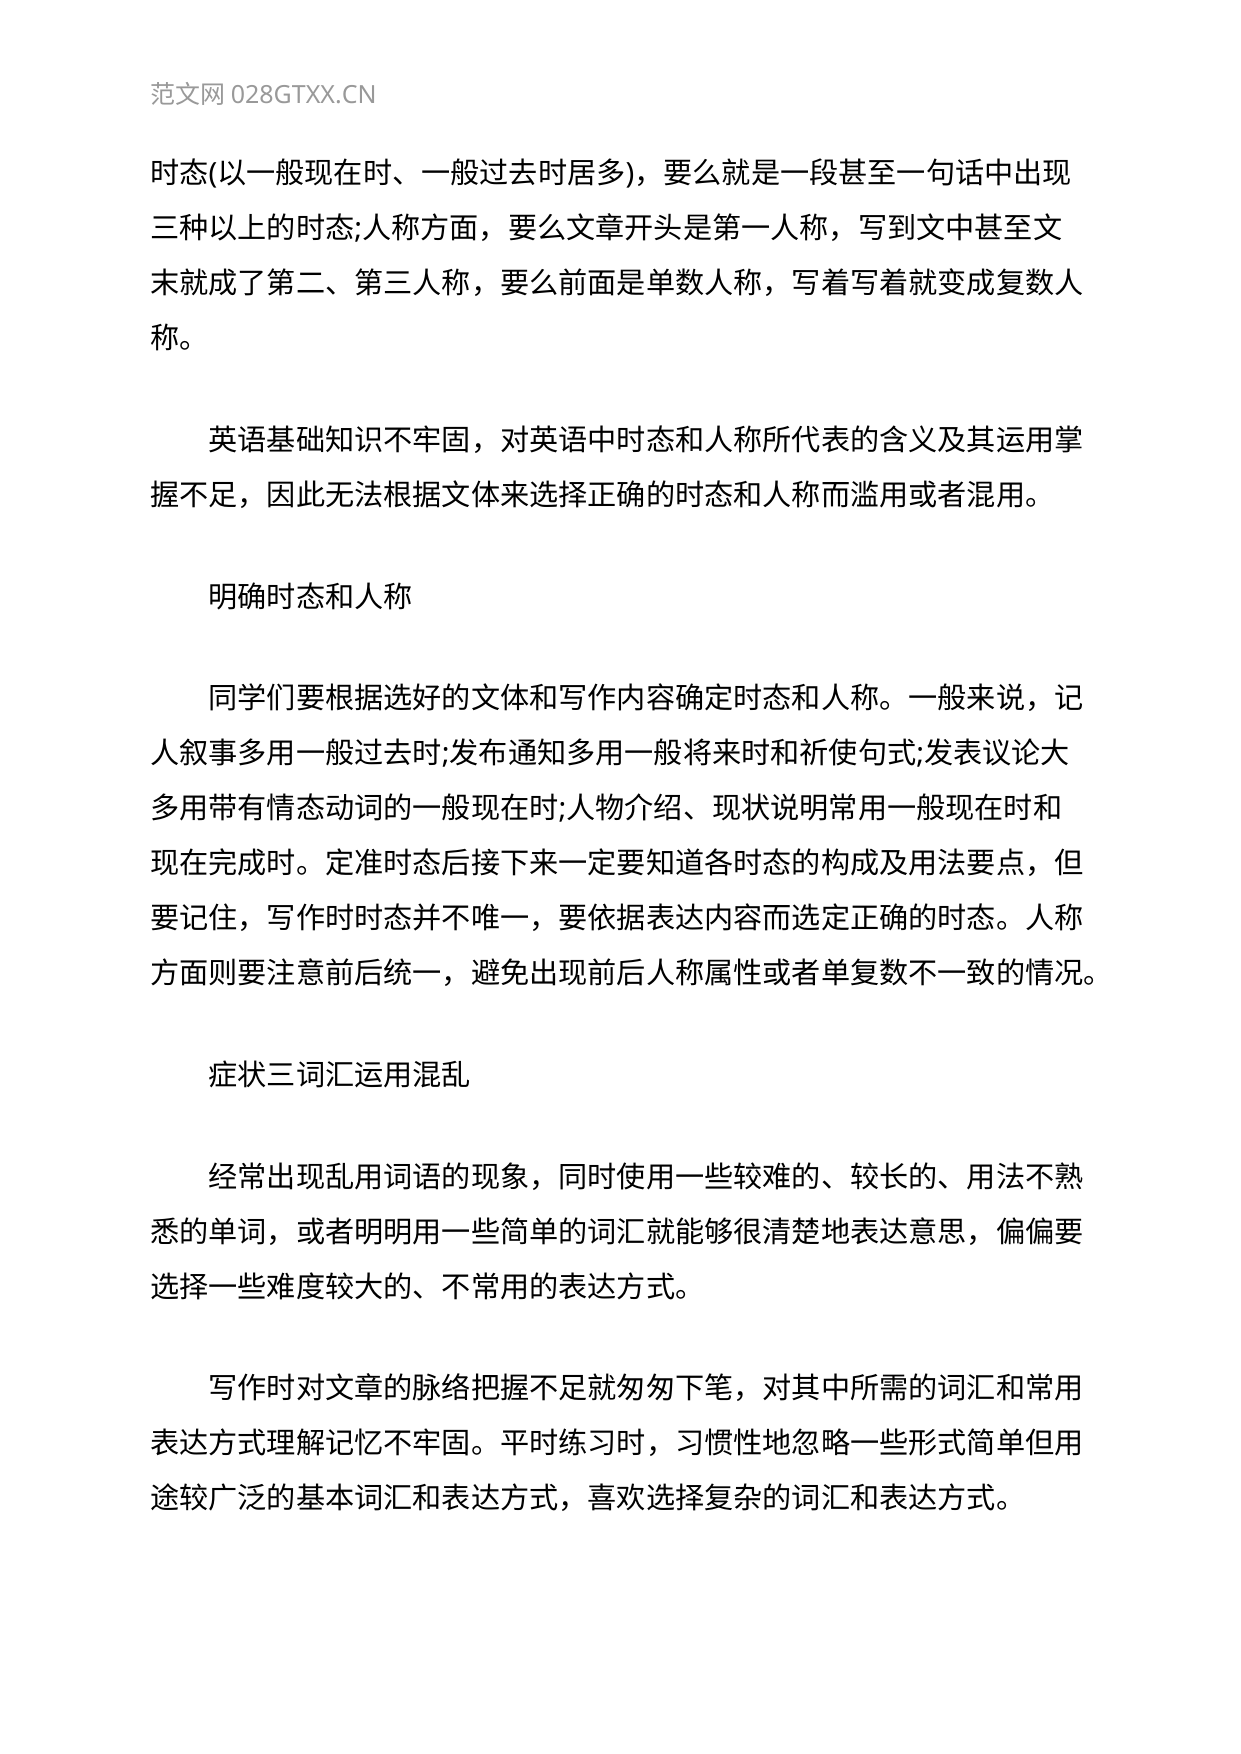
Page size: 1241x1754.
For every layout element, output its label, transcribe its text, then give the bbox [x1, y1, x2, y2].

text 英语基础知识不牢固，对英语中时态和人称所代表的含义及其运用掌握不足，因此无法根据文体来选择正确的时态和人称而滥用或者混用。 [150, 417, 1090, 514]
text 症状三词汇运用混乱 [150, 1052, 1090, 1094]
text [150, 150, 1090, 357]
text 同学们要根据选好的文体和写作内容确定时态和人称。一般来说，记人叙事多用一般过去时;发布通知多用一般将来时和祈使句式;发表议论大多用带有情态动词的一般现在时;人物介绍、现状说明常用一般现在时和现在完成时。定准时态后接下来一定要知道各时态的构成及用法要点，但要记住，写作时时态并不唯一，要依据表达内容而选定正确的时态。人称方面则要注意前后统一，避免出现前后人称属性或者单复数不一致的情况。 [150, 675, 1090, 992]
text 写作时对文章的脉络把握不足就匆匆下笔，对其中所需的词汇和常用表达方式理解记忆不牢固。平时练习时，习惯性地忽略一些形式简单但用途较广泛的基本词汇和表达方式，喜欢选择复杂的词汇和表达方式。 [150, 1365, 1090, 1517]
text 明确时态和人称 [150, 573, 1090, 616]
text 经常出现乱用词语的现象，同时使用一些较难的、较长的、用法不熟悉的单词，或者明明用一些简单的词汇就能够很清楚地表达意思，偏偏要选择一些难度较大的、不常用的表达方式。 [150, 1153, 1090, 1305]
